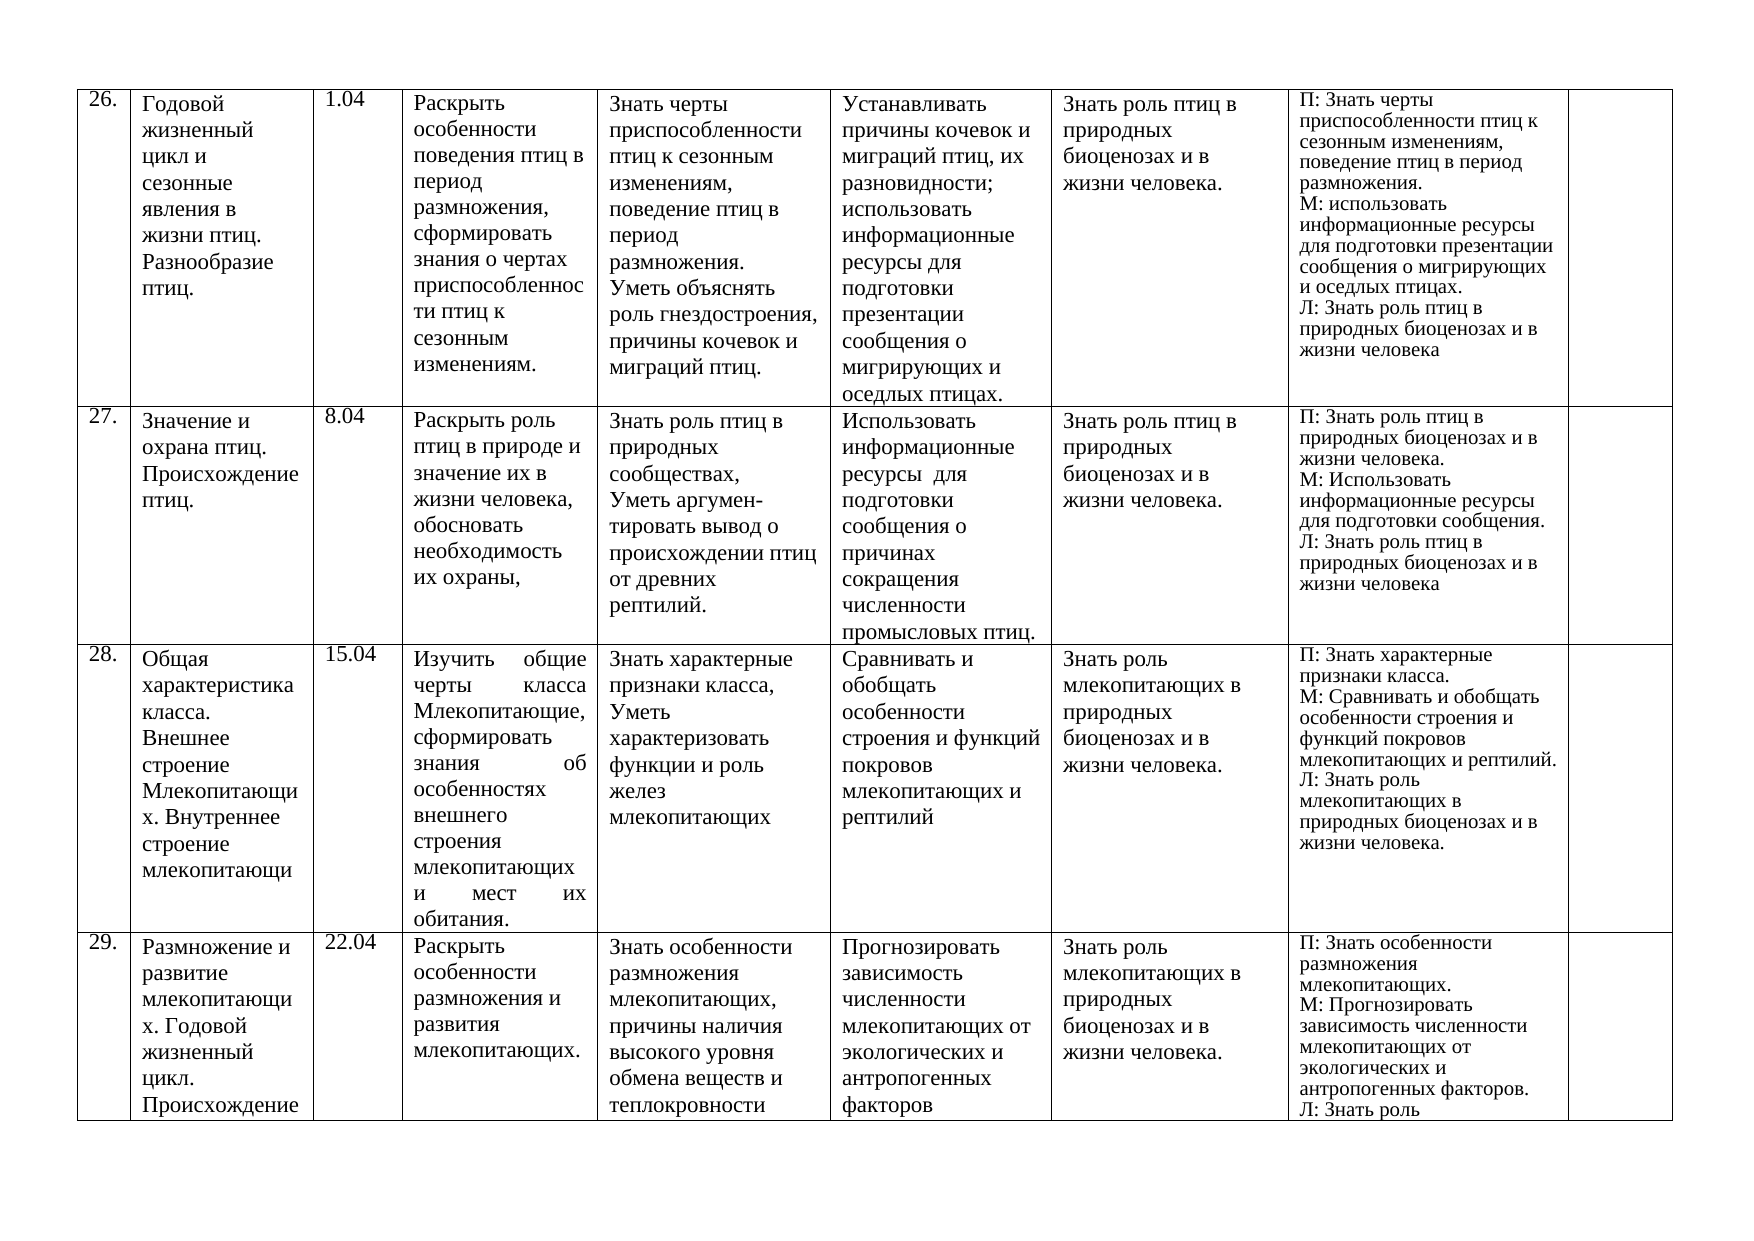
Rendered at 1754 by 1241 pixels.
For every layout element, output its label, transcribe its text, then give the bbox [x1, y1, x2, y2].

table_cell П: Знать черты приспособленности птиц к сезонным изменениям, поведение птиц в период размножения. М: использовать информационные ресурсы для подготовки презентации сообщения о мигрирующих и оседлых птицах. Л: Знать роль птиц в природных биоценозах и в жизни человека [1289, 90, 1568, 406]
table_cell Знать роль птиц в природных биоценозах и в жизни человека. [1052, 407, 1288, 644]
table_cell 26. [78, 90, 130, 406]
table_cell Знать характерные признаки класса, Уметь характеризовать функции и роль желез млекопитающих [598, 645, 830, 932]
table_cell 8.04 [314, 407, 402, 644]
table_cell [1569, 645, 1672, 932]
table_cell 29. [78, 933, 130, 1120]
table_cell П: Знать характерные признаки класса. М: Сравнивать и обобщать особенности строения и функций покровов млекопитающих и рептилий. Л: Знать роль млекопитающих в природных биоценозах и в жизни человека. [1289, 645, 1568, 932]
table_cell 22.04 [314, 933, 402, 1120]
table_cell Общая характеристика класса. Внешнее строение Млекопитающих. Внутреннее строение млекопитающи [131, 645, 313, 932]
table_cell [831, 933, 1051, 1120]
table_cell Значение и охрана птиц. Происхождение птиц. [131, 407, 313, 644]
table_cell Раскрыть особенности поведения птиц в период размножения, сформировать знания о чертах приспособленности птиц к сезонным изменениям. [403, 90, 597, 406]
table_cell Изучить общие черты класса Млекопитающие, сформировать знания об особенностях внешнего строения млекопитающих и мест их обитания. [403, 645, 597, 932]
table_cell П: Знать роль птиц в природных биоценозах и в жизни человека. М: Использовать информационные ресурсы для подготовки сообщения. Л: Знать роль птиц в природных биоценозах и в жизни человека [1289, 407, 1568, 644]
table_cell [403, 933, 597, 1120]
table_cell Использовать информационные ресурсы для подготовки сообщения о причинах сокращения численности промысловых птиц. [831, 407, 1051, 644]
table_cell Знать черты приспособленности птиц к сезонным изменениям, поведение птиц в период размножения. Уметь объяснять роль гнездостроения, причины кочевок и миграций птиц. [598, 90, 830, 406]
table_cell [1569, 407, 1672, 644]
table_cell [1289, 933, 1568, 1120]
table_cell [598, 933, 830, 1120]
table_cell 1.04 [314, 90, 402, 406]
table_cell [1569, 90, 1672, 406]
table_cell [1052, 90, 1288, 406]
table_cell Знать роль птиц в природных сообществах, Уметь аргумен-тировать вывод о происхождении птиц от древних рептилий. [598, 407, 830, 644]
table_cell Раскрыть роль птиц в природе и значение их в жизни человека, обосновать необходимость их охраны, [403, 407, 597, 644]
table_cell Сравнивать и обобщать особенности строения и функций покровов млекопитающих и рептилий [831, 645, 1051, 932]
table_cell Годовой жизненный цикл и сезонные явления в жизни птиц. Разнообразие птиц. [131, 90, 313, 406]
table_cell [131, 933, 313, 1120]
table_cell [1052, 933, 1288, 1120]
table_cell [1569, 933, 1672, 1120]
table_cell Знать роль млекопитающих в природных биоценозах и в жизни человека. [1052, 645, 1288, 932]
table_cell 15.04 [314, 645, 402, 932]
table_cell Устанавливать причины кочевок и миграций птиц, их разновидности; использовать информационные ресурсы для подготовки презентации сообщения о мигрирующих и оседлых птицах. [831, 90, 1051, 406]
table_cell 28. [78, 645, 130, 932]
table_cell 27. [78, 407, 130, 644]
